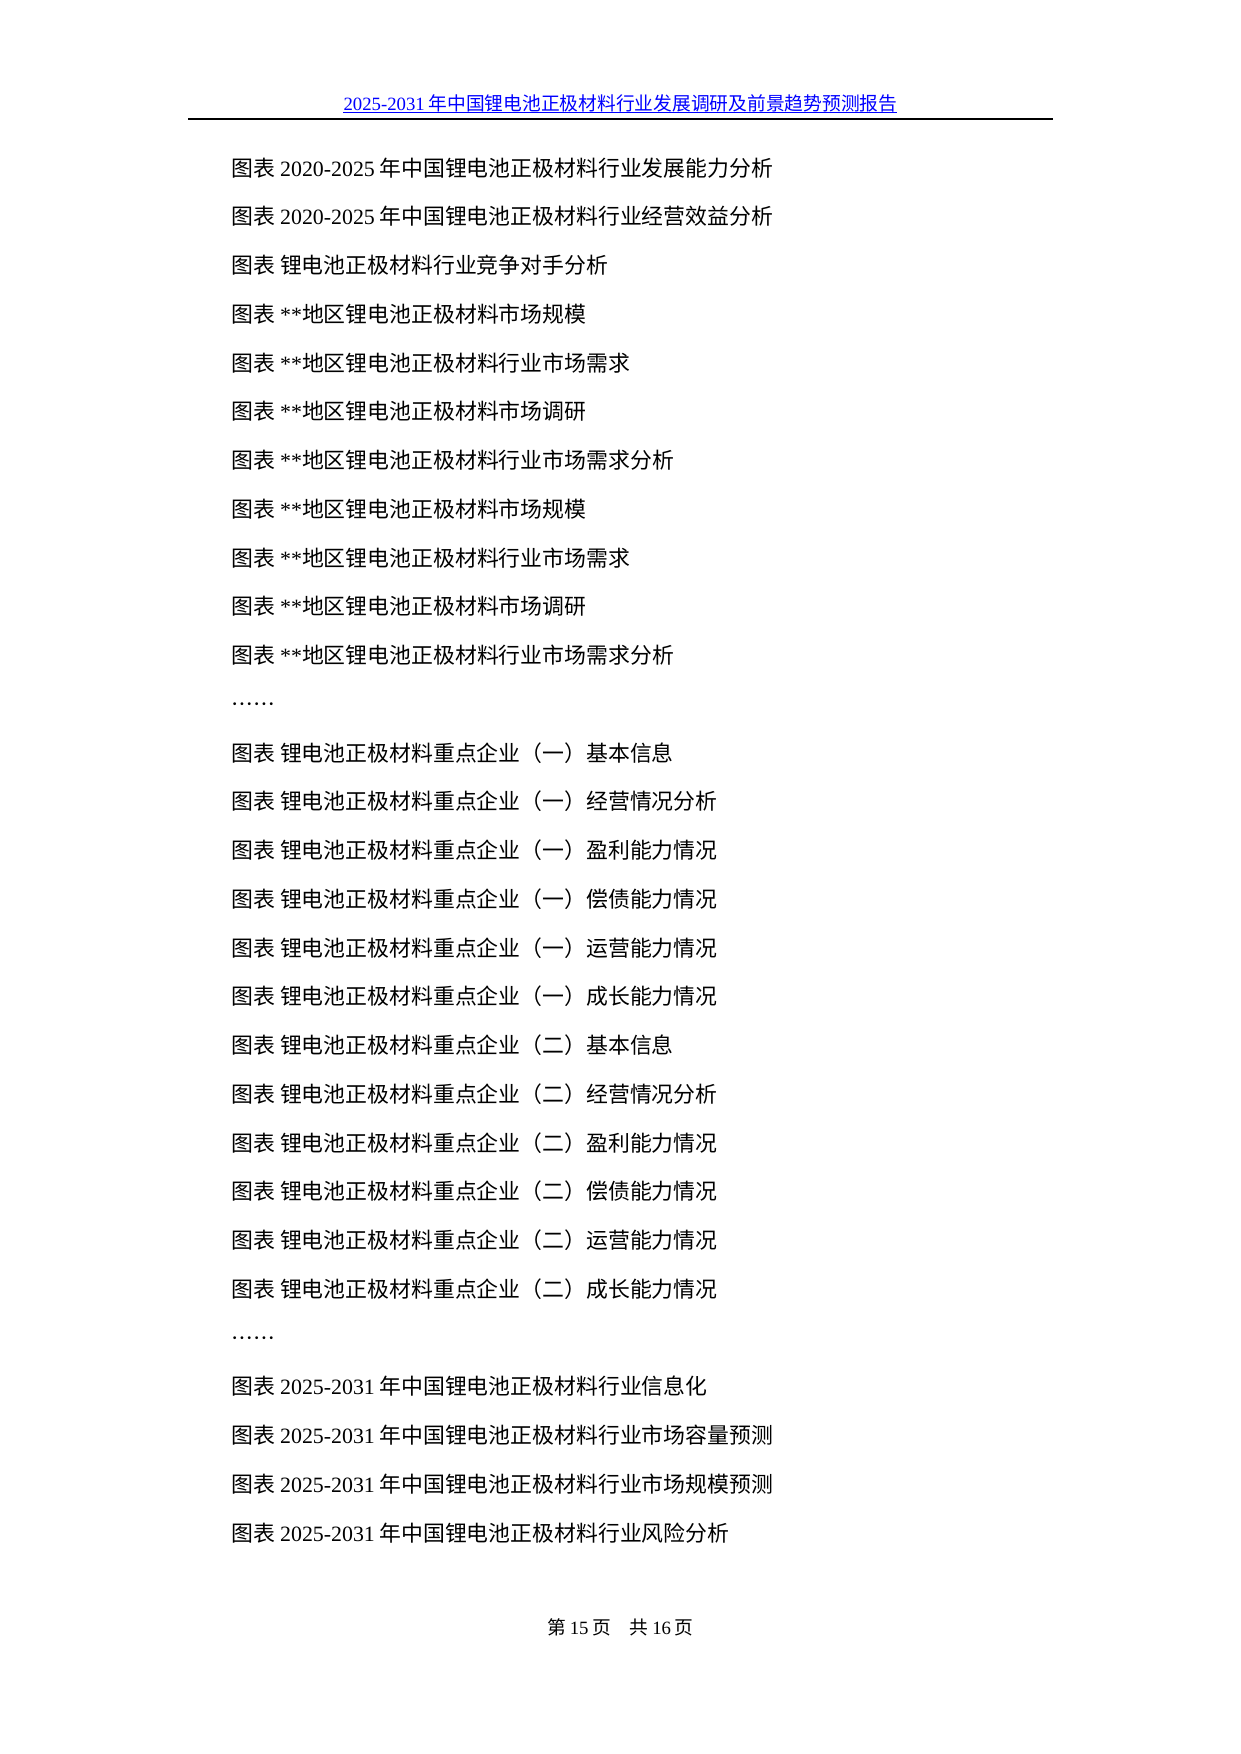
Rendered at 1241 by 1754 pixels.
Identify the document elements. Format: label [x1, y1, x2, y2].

text [187, 150, 1053, 1548]
